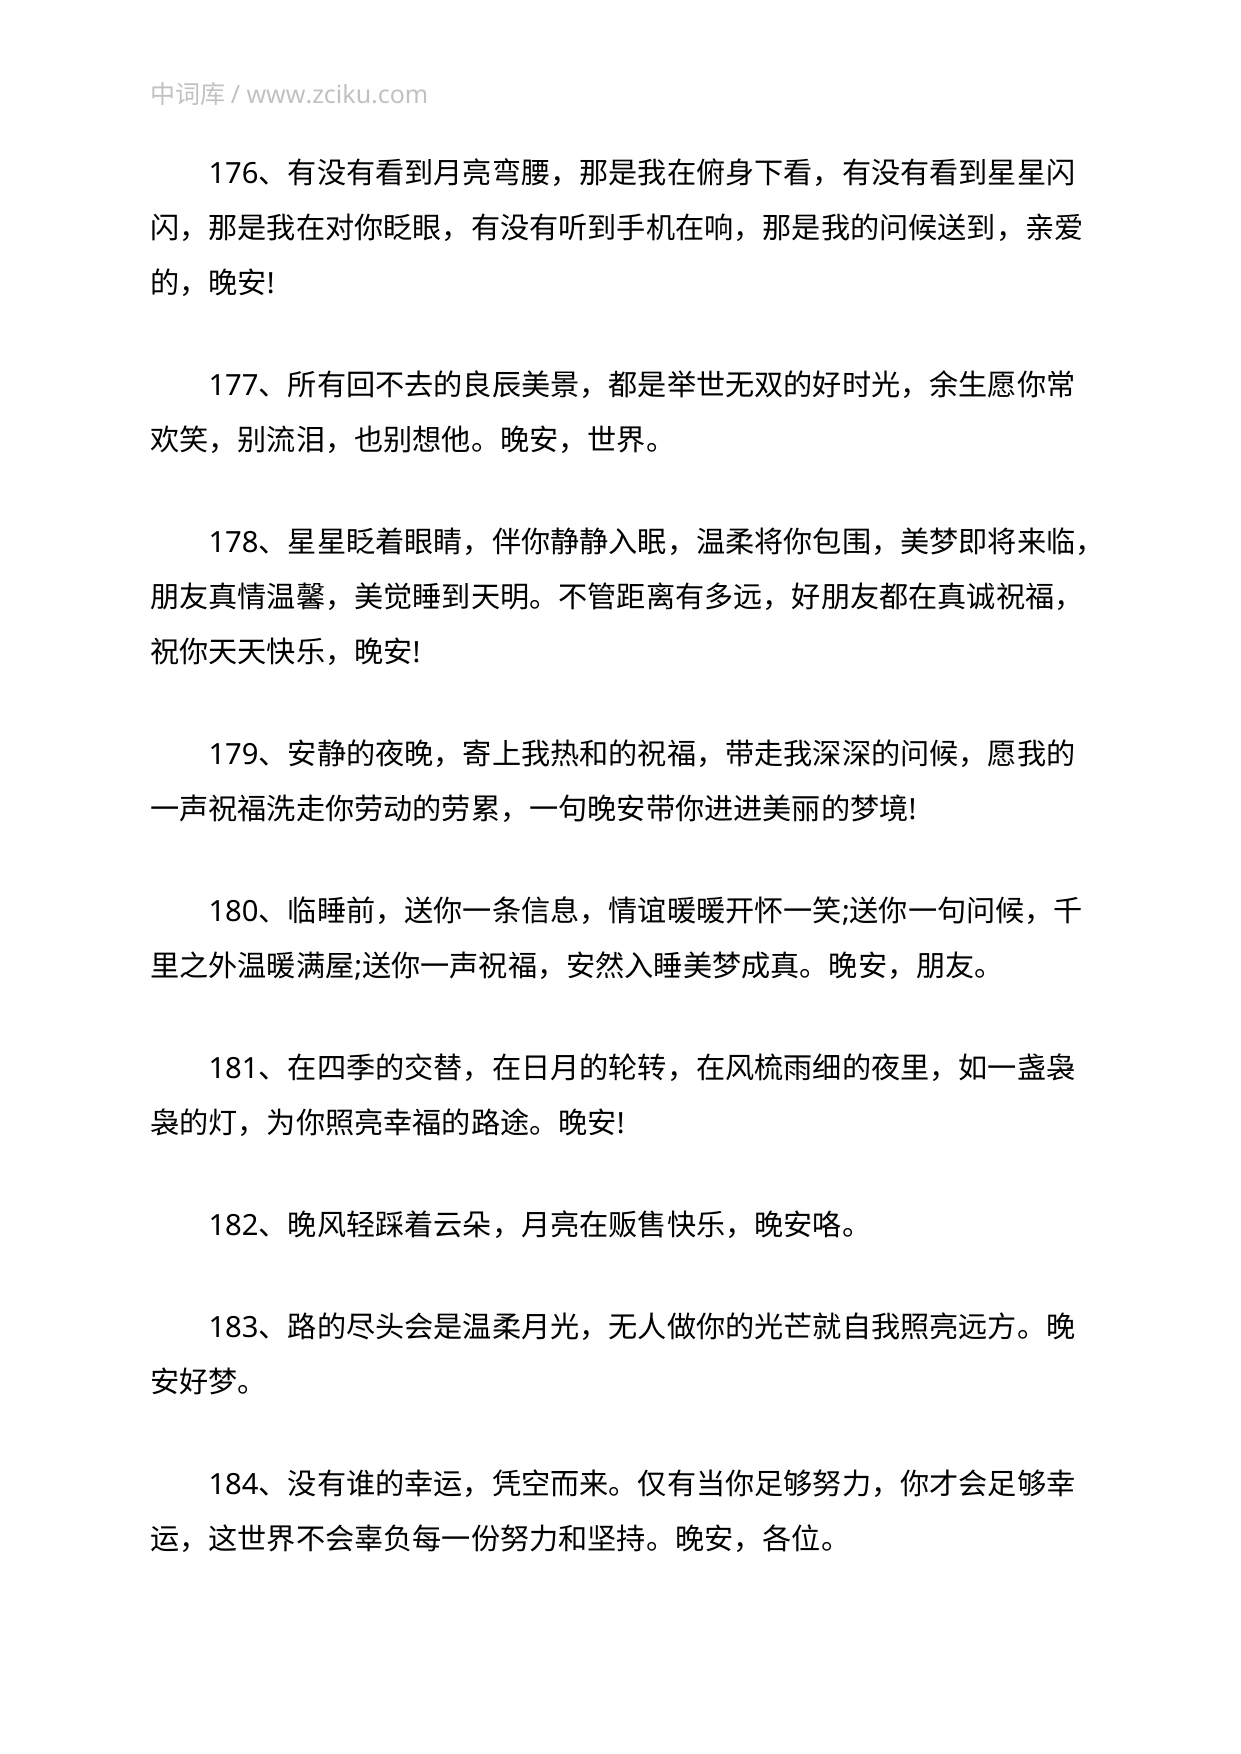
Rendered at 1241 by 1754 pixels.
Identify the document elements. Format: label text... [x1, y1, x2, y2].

text 177、所有回不去的良辰美景，都是举世无双的好时光，余生愿你常欢笑，别流泪，也别想他。晚安，世界。 [150, 362, 1090, 459]
text 178、星星眨着眼睛，伴你静静入眠，温柔将你包围，美梦即将来临，朋友真情温馨，美觉睡到天明。不管距离有多远，好朋友都在真诚祝福，祝你天天快乐，晚安! [150, 519, 1090, 671]
text 180、临睡前，送你一条信息，情谊暖暖开怀一笑;送你一句问候，千里之外温暖满屋;送你一声祝福，安然入睡美梦成真。晚安，朋友。 [150, 887, 1090, 985]
text 176、有没有看到月亮弯腰，那是我在俯身下看，有没有看到星星闪闪，那是我在对你眨眼，有没有听到手机在响，那是我的问候送到，亲爱的，晚安! [150, 150, 1090, 302]
text 182、晚风轻踩着云朵，月亮在贩售快乐，晚安咯。 [150, 1201, 1090, 1244]
text 181、在四季的交替，在日月的轮转，在风梳雨细的夜里，如一盏袅袅的灯，为你照亮幸福的路途。晚安! [150, 1044, 1090, 1142]
text 184、没有谁的幸运，凭空而来。仅有当你足够努力，你才会足够幸运，这世界不会辜负每一份努力和坚持。晚安，各位。 [150, 1460, 1090, 1557]
text 179、安静的夜晚，寄上我热和的祝福，带走我深深的问候，愿我的一声祝福洗走你劳动的劳累，一句晚安带你进进美丽的梦境! [150, 731, 1090, 828]
text 183、路的尽头会是温柔月光，无人做你的光芒就自我照亮远方。晚安好梦。 [150, 1303, 1090, 1401]
